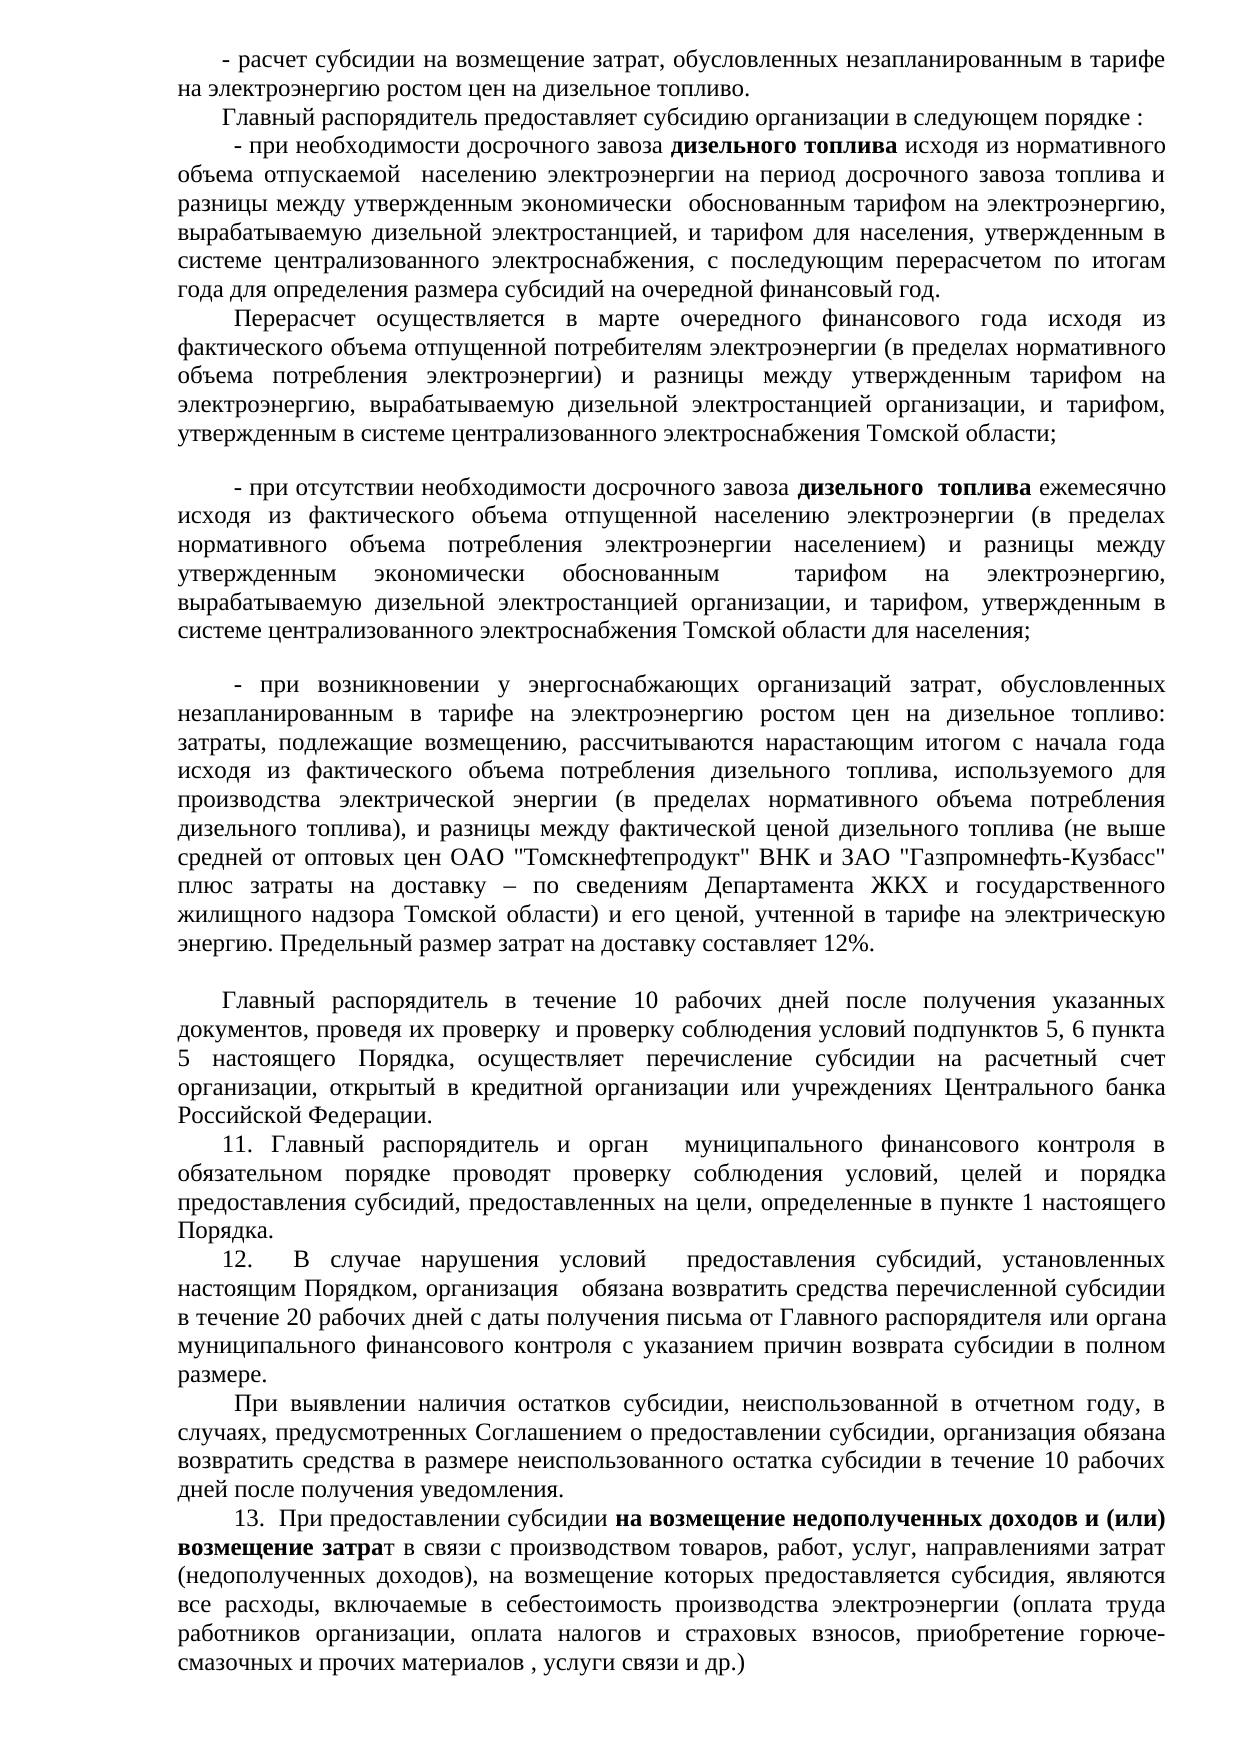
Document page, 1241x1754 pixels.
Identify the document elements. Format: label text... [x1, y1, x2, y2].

text - расчет субсидии на возмещение затрат, обусловленных незапланированным в тарифе на электроэнергию ростом цен на дизельное топливо. [177, 44, 1166, 102]
text При выявлении наличия остатков субсидии, неиспользованной в отчетном году, в случаях, предусмотренных Соглашением о предоставлении субсидии, организация обязана возвратить средства в размере неиспользованного остатка субсидии в течение 10 рабочих дней после получения уведомления. [177, 1388, 1166, 1503]
text Перерасчет осуществляется в марте очередного финансового года исходя из фактического объема отпущенной потребителям электроэнергии (в пределах нормативного объема потребления электроэнергии) и разницы между утвержденным тарифом на электроэнергию, вырабатываемую дизельной электростанцией организации, и тарифом, утвержденным в системе централизованного электроснабжения Томской области; [177, 303, 1166, 447]
text - при возникновении у энергоснабжающих организаций затрат, обусловленных незапланированным в тарифе на электроэнергию ростом цен на дизельное топливо: затраты, подлежащие возмещению, рассчитываются нарастающим итогом с начала года исходя из фактического объема потребления дизельного топлива, используемого для производства электрической энергии (в пределах нормативного объема потребления дизельного топлива), и разницы между фактической ценой дизельного топлива (не выше средней от оптовых цен ОАО "Томскнефтепродукт" ВНК и ЗАО "Газпромнефть-Кузбасс" плюс затраты на доставку – по сведениям Департамента ЖКХ и государственного жилищного надзора Томской области) и его ценой, учтенной в тарифе на электрическую энергию. Предельный размер затрат на доставку составляет 12%. [177, 669, 1166, 957]
text - при необходимости досрочного завоза дизельного топлива исходя из нормативного объема отпускаемой населению электроэнергии на период досрочного завоза топлива и разницы между утвержденным экономически обоснованным тарифом на электроэнергию, вырабатываемую дизельной электростанцией, и тарифом для населения, утвержденным в системе централизованного электроснабжения, с последующим перерасчетом по итогам года для определения размера субсидий на очередной финансовый год. [177, 131, 1166, 303]
text Главный распорядитель предоставляет субсидию организации в следующем порядке : [177, 102, 1166, 131]
text 13. При предоставлении субсидии на возмещение недополученных доходов и (или) возмещение затрат в связи с производством товаров, работ, услуг, направлениями затрат (недополученных доходов), на возмещение которых предоставляется субсидия, являются все расходы, включаемые в себестоимость производства электроэнергии (оплата труда работников организации, оплата налогов и страховых взносов, приобретение горюче-смазочных и прочих материалов , услуги связи и др.) [177, 1503, 1166, 1676]
text 12. В случае нарушения условий предоставления субсидий, установленных настоящим Порядком, организация обязана возвратить средства перечисленной субсидии в течение 20 рабочих дней с даты получения письма от Главного распорядителя или органа муниципального финансового контроля с указанием причин возврата субсидии в полном размере. [177, 1244, 1166, 1388]
text 11. Главный распорядитель и орган муниципального финансового контроля в обязательном порядке проводят проверку соблюдения условий, целей и порядка предоставления субсидий, предоставленных на цели, определенные в пункте 1 настоящего Порядка. [177, 1129, 1166, 1244]
text - при отсутствии необходимости досрочного завоза дизельного топлива ежемесячно исходя из фактического объема отпущенной населению электроэнергии (в пределах нормативного объема потребления электроэнергии населением) и разницы между утвержденным экономически обоснованным тарифом на электроэнергию, вырабатываемую дизельной электростанцией организации, и тарифом, утвержденным в системе централизованного электроснабжения Томской области для населения; [177, 472, 1166, 644]
text Главный распорядитель в течение 10 рабочих дней после получения указанных документов, проведя их проверку и проверку соблюдения условий подпунктов 5, 6 пункта 5 настоящего Порядка, осуществляет перечисление субсидии на расчетный счет организации, открытый в кредитной организации или учреждениях Центрального банка Российской Федерации. [177, 986, 1166, 1129]
